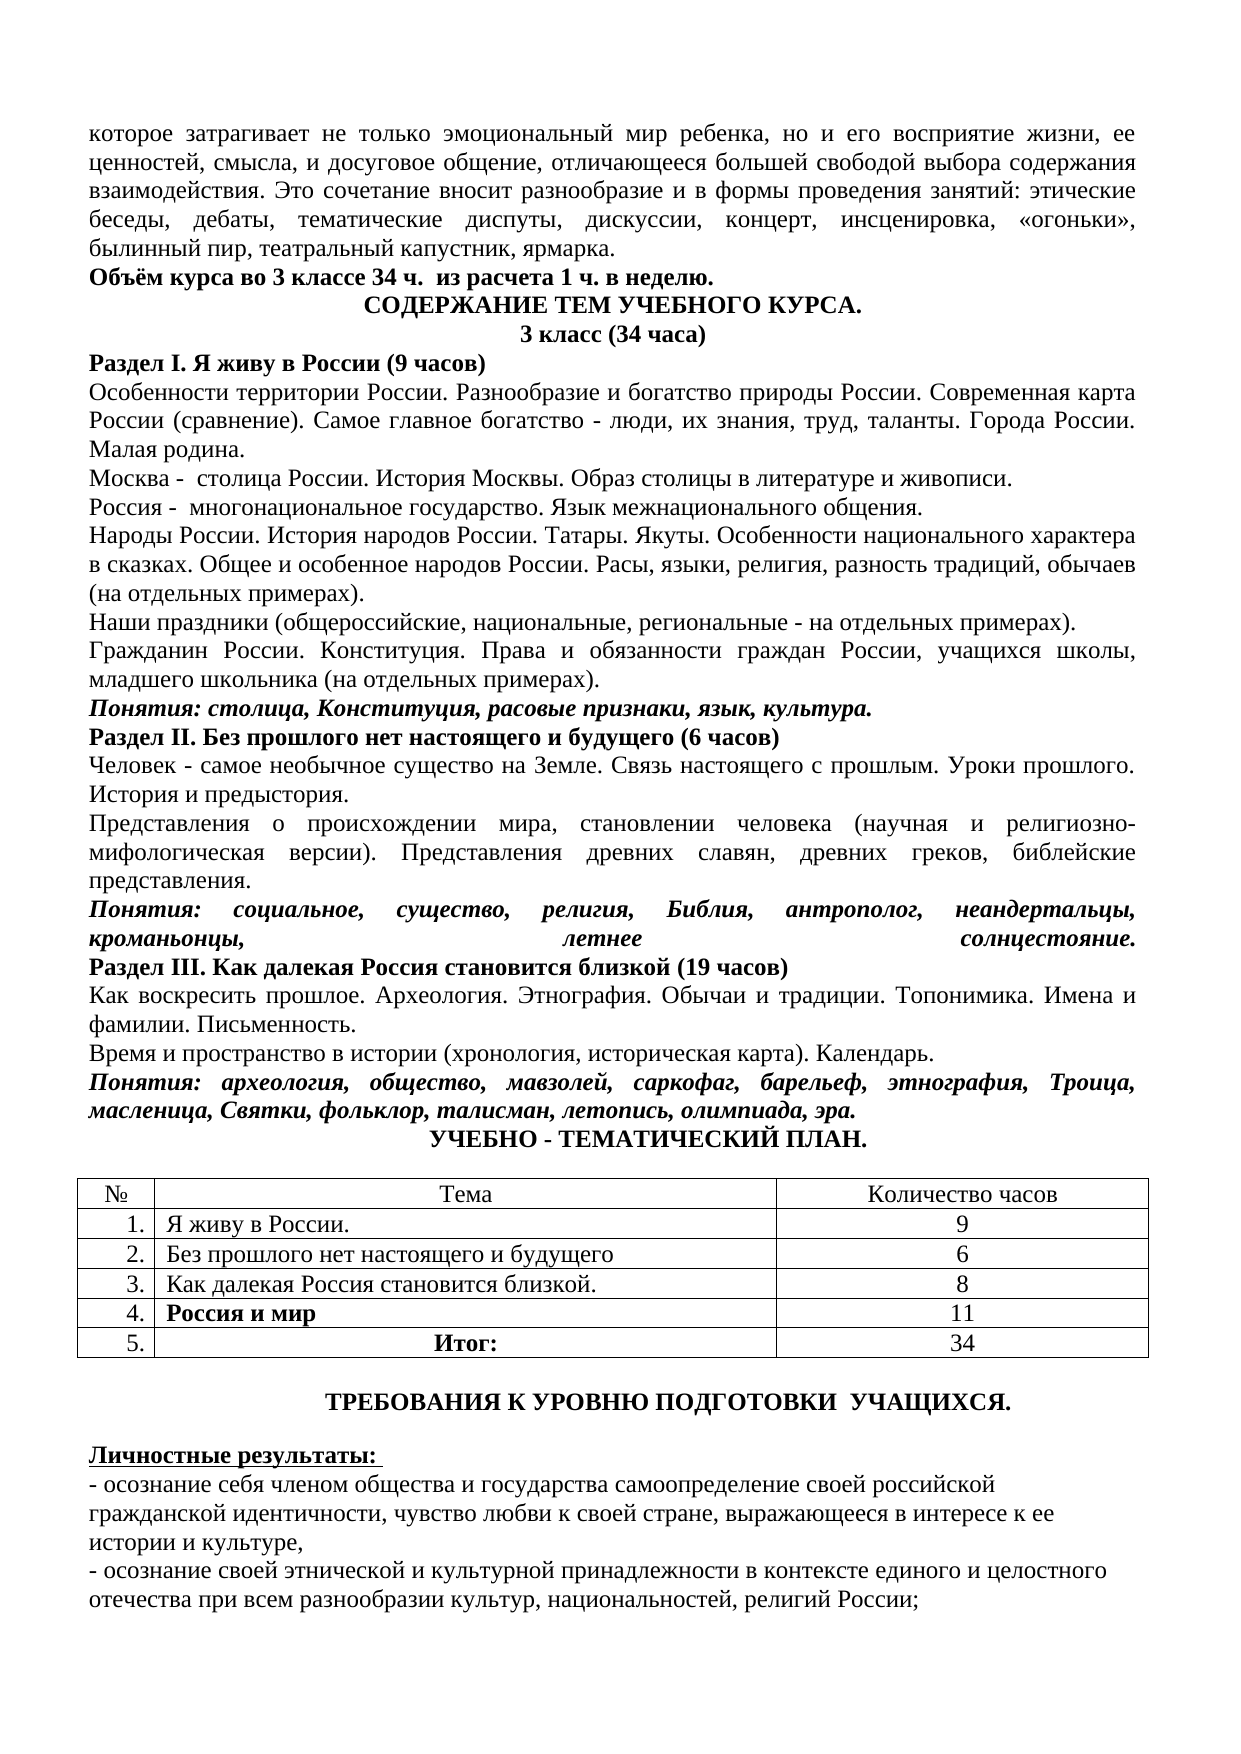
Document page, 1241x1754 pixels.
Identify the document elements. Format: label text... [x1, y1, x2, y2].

table_cell Итог: [155, 1328, 776, 1357]
title Объём курса во 3 классе 34 ч. из расчета 1 ч. в неделю. [89, 262, 1137, 291]
title 3 класс (34 часа) [89, 319, 1137, 348]
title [89, 118, 1137, 262]
text - осознание своей этнической и культурной принадлежности в контексте единого и целостного отечества при всем разнообразии культур, национальностей, религий России; [89, 1556, 1137, 1613]
title СОДЕРЖАНИЕ ТЕМ УЧЕБНОГО КУРСА. [89, 291, 1137, 319]
title Россия - многонациональное государство. Язык межнационального общения. [89, 492, 1137, 521]
title Наши праздники (общероссийские, национальные, региональные - на отдельных примерах). [89, 607, 1137, 636]
title Особенности территории России. Разнообразие и богатство природы России. Современная карта России (сравнение). Самое главное богатство - люди, их знания, труд, таланты. Города России. Малая родина. [89, 377, 1137, 463]
title Москва - столица России. История Москвы. Образ столицы в литературе и живописи. [89, 463, 1137, 492]
text - осознание себя членом общества и государства самоопределение своей российской гражданской идентичности, чувство любви к своей стране, выражающееся в интересе к ее истории и культуре, [89, 1469, 1137, 1556]
table_cell Без прошлого нет настоящего и будущего [155, 1239, 776, 1268]
title Понятия: столица, Конституция, расовые признаки, язык, культура. [89, 693, 1137, 722]
title Представления о происхождении мира, становлении человека (научная и религиозно-мифологическая версии). Представления древних славян, древних греков, библейские представления. [89, 808, 1137, 894]
table_cell Как далекая Россия становится близкой. [155, 1269, 776, 1297]
table_header № [78, 1179, 154, 1208]
title Раздел II. Без прошлого нет настоящего и будущего (6 часов) [89, 722, 1137, 751]
table_cell 34 [777, 1328, 1148, 1357]
table_header Тема [155, 1179, 776, 1208]
text УЧЕБНО - ТЕМАТИЧЕСКИЙ ПЛАН. [89, 1124, 1137, 1153]
title Понятия: археология, общество, мавзолей, саркофаг, барельеф, этнография, Троица, масленица, Святки, фольклор, талисман, летопись, олимпиада, эра. [89, 1067, 1137, 1124]
title Народы России. История народов России. Татары. Якуты. Особенности национального характера в сказках. Общее и особенное народов России. Расы, языки, религия, разность традиций, обычаев (на отдельных примерах). [89, 521, 1137, 607]
table_cell 9 [777, 1209, 1148, 1238]
table_header Количество часов [777, 1179, 1148, 1208]
title Гражданин России. Конституция. Права и обязанности граждан России, учащихся школы, младшего школьника (на отдельных примерах). [89, 636, 1137, 693]
table_cell 8 [777, 1269, 1148, 1297]
title Время и пространство в истории (хронология, историческая карта). Календарь. [89, 1038, 1137, 1067]
table_cell [78, 1209, 154, 1238]
title Понятия: социальное, существо, религия, Библия, антрополог, неандертальцы, кроманьонцы, летнее солнцестояние. Раздел III. Как далекая Россия становится близкой (19 часов) [89, 894, 1137, 981]
table_cell [78, 1239, 154, 1268]
title Человек - самое необычное существо на Земле. Связь настоящего с прошлым. Уроки прошлого. История и предыстория. [89, 751, 1137, 808]
title Раздел I. Я живу в России (9 часов) [89, 348, 1137, 377]
table_cell 11 [777, 1299, 1148, 1327]
table_cell [78, 1328, 154, 1357]
table_cell Я живу в России. [155, 1209, 776, 1238]
table_cell 6 [777, 1239, 1148, 1268]
table_cell Россия и мир [155, 1299, 776, 1327]
table_cell [78, 1269, 154, 1297]
title Как воскресить прошлое. Археология. Этнография. Обычаи и традиции. Топонимика. Имена и фамилии. Письменность. [89, 981, 1137, 1038]
text ТРЕБОВАНИЯ К УРОВНЮ ПОДГОТОВКИ УЧАЩИХСЯ. [200, 1387, 1137, 1416]
table_cell [78, 1299, 154, 1327]
text Личностные результаты: [89, 1441, 1137, 1469]
